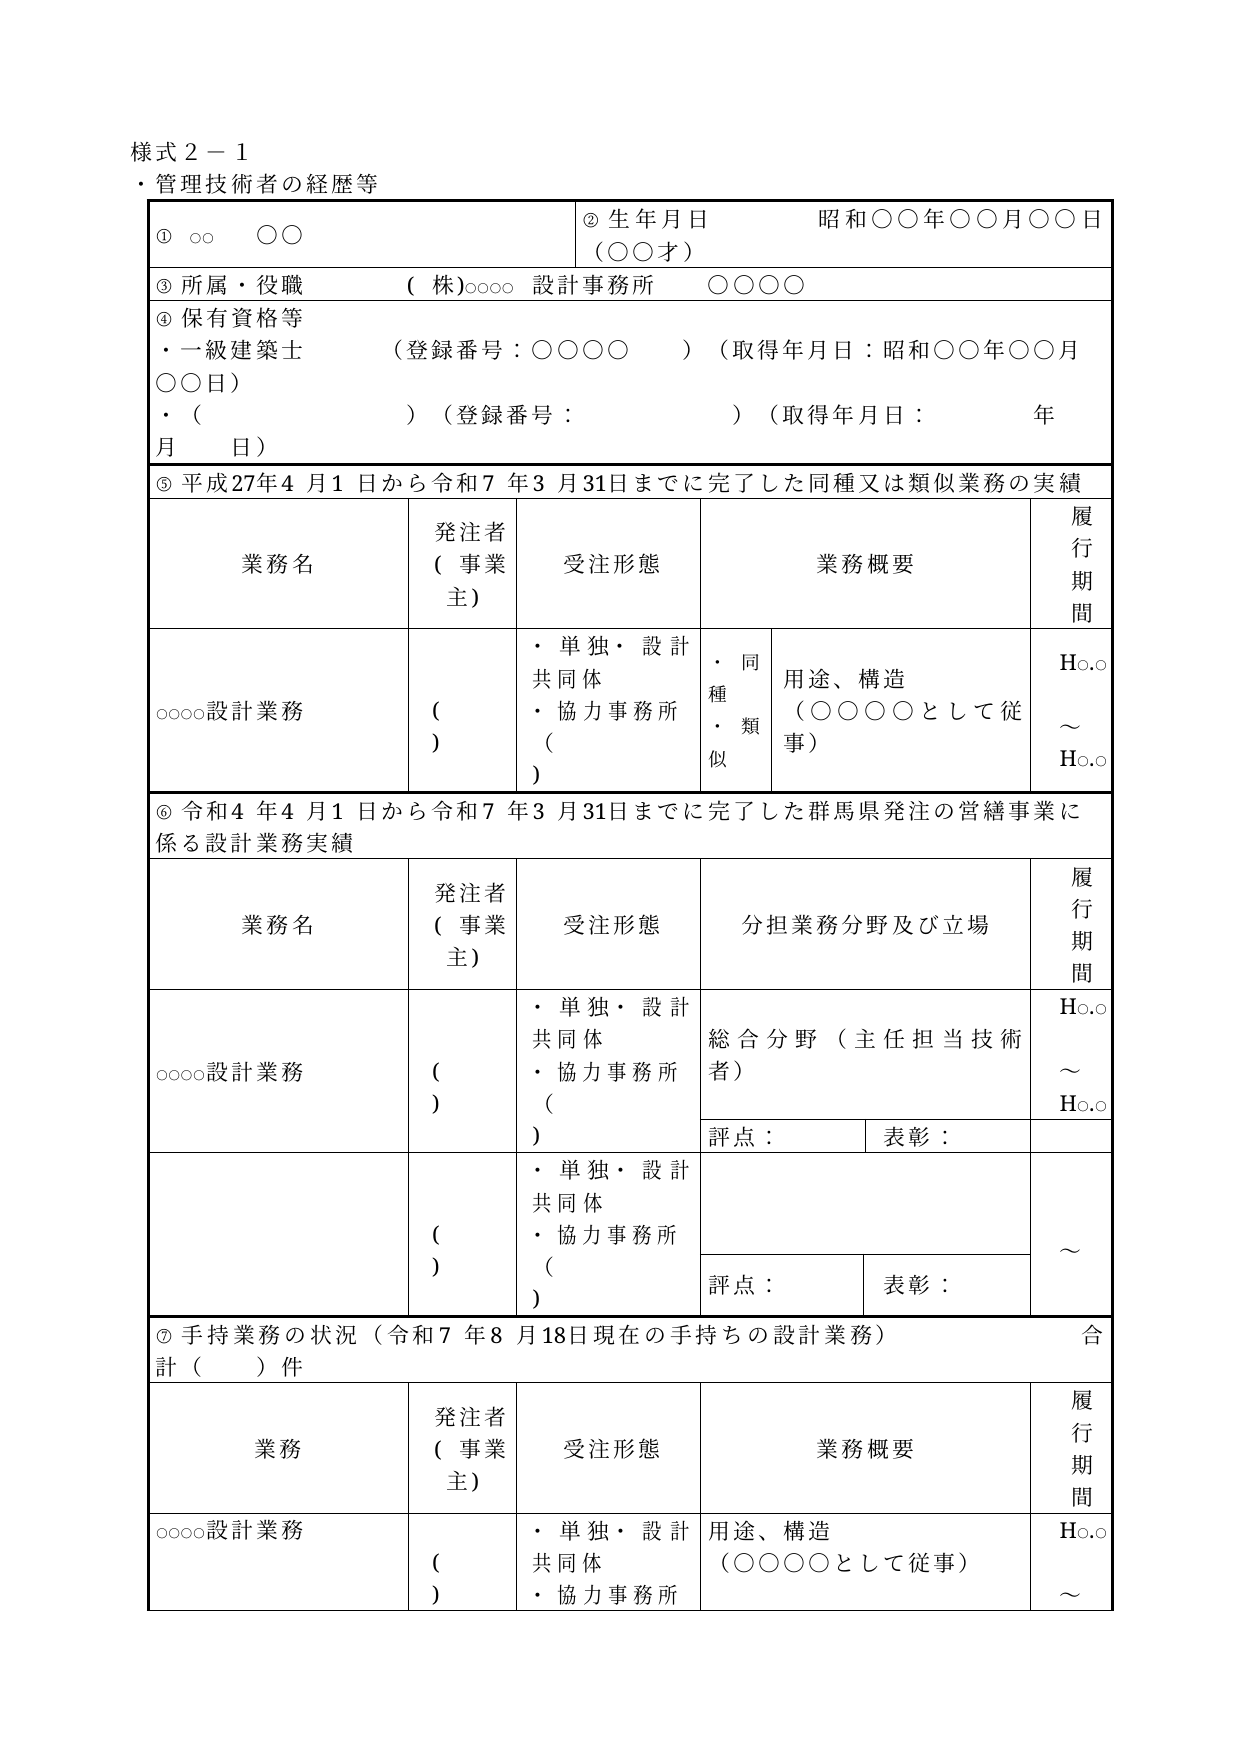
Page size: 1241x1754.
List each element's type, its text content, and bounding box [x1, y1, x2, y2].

table_cell 表彰： [866, 1120, 1030, 1152]
table_cell ( ) [409, 990, 516, 1152]
table_cell 発注者 (事業主) [409, 499, 516, 628]
table_cell 総合分野（主任担当技術者） [701, 990, 1030, 1119]
table_cell H○.○ ～ H○.○ [1031, 629, 1111, 791]
table_cell ⑤平成27年4月1日から令和7年3月31日までに完了した同種又は類似業務の実績 [150, 466, 1111, 498]
table_cell ⑦手持業務の状況（令和7年8月18日現在の手持ちの設計業務） 合計（ ）件 [150, 1318, 1111, 1382]
table_cell ③所属・役職 (株)○○○○設計事務所 ○○○○ [150, 268, 1111, 300]
table_header ②生年月日 昭和○○年○○月○○日（○○才） [576, 202, 1111, 267]
table_cell 用途、構造 （○○○○として従事） [701, 1514, 1030, 1610]
table_cell 履行 期間 [1031, 859, 1111, 988]
table_cell 業務名 [150, 499, 408, 628]
table_cell ○○○○設計業務 [150, 629, 408, 791]
text ・管理技術者の経歴等 [131, 167, 1109, 199]
table_cell 履行 期間 [1031, 499, 1111, 628]
table_cell ○○○○設計業務 [150, 990, 408, 1152]
table_cell 履行 期間 [1031, 1383, 1111, 1512]
table_cell 受注形態 [517, 1383, 700, 1512]
table_cell 業務名 [150, 859, 408, 988]
table_cell [701, 1153, 1030, 1253]
table_cell ～ [1031, 1153, 1111, 1314]
table_cell ･単独･設計共同体 ･協力事務所 （ ) [517, 990, 700, 1152]
table_cell 業務概要 [701, 499, 1030, 628]
table_cell 分担業務分野及び立場 [701, 859, 1030, 988]
table_cell 評点： [701, 1255, 863, 1314]
text 様式２－１ [131, 134, 1109, 167]
table_cell [1031, 1120, 1111, 1152]
table_cell [150, 1153, 408, 1314]
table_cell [517, 1514, 700, 1610]
table_cell ( ) [409, 1153, 516, 1314]
table_cell 用途、構造 （○○○○として従事） [772, 629, 1030, 791]
table_cell ( ) [409, 629, 516, 791]
table_cell ･単独･設計共同体 ･協力事務所 （ ) [517, 1153, 700, 1314]
table_header ① ○○ ○○ [150, 202, 575, 267]
table_cell 業務 [150, 1383, 408, 1512]
table_cell ○○○○設計業務 [150, 1514, 408, 1610]
table_cell ⑥令和4年4月1日から令和7年3月31日までに完了した群馬県発注の営繕事業に係る設計業務実績 [150, 794, 1111, 858]
table_cell H○.○ ～ H○.○ [1031, 1514, 1111, 1610]
table_cell 評点： [701, 1120, 865, 1152]
table_cell ( ) [409, 1514, 516, 1610]
table_cell 発注者 (事業主) [409, 1383, 516, 1512]
table_cell 表彰： [864, 1255, 1030, 1314]
table_cell 発注者 (事業主) [409, 859, 516, 988]
table_cell ④保有資格等 ・一級建築士 （登録番号：○○○○ ）（取得年月日：昭和○○年○○月○○日） ・（ ）（登録番号： ）（取得年月日： 年 月 日） [150, 301, 1111, 462]
table_cell 受注形態 [517, 499, 700, 628]
table_cell H○.○ ～ H○.○ [1031, 990, 1111, 1119]
table_cell 受注形態 [517, 859, 700, 988]
table_cell ･単独･設計共同体 ･協力事務所 （ ) [517, 629, 700, 791]
table_cell ・同種 ・類似 [701, 629, 771, 791]
table_cell 業務概要 [701, 1383, 1030, 1512]
